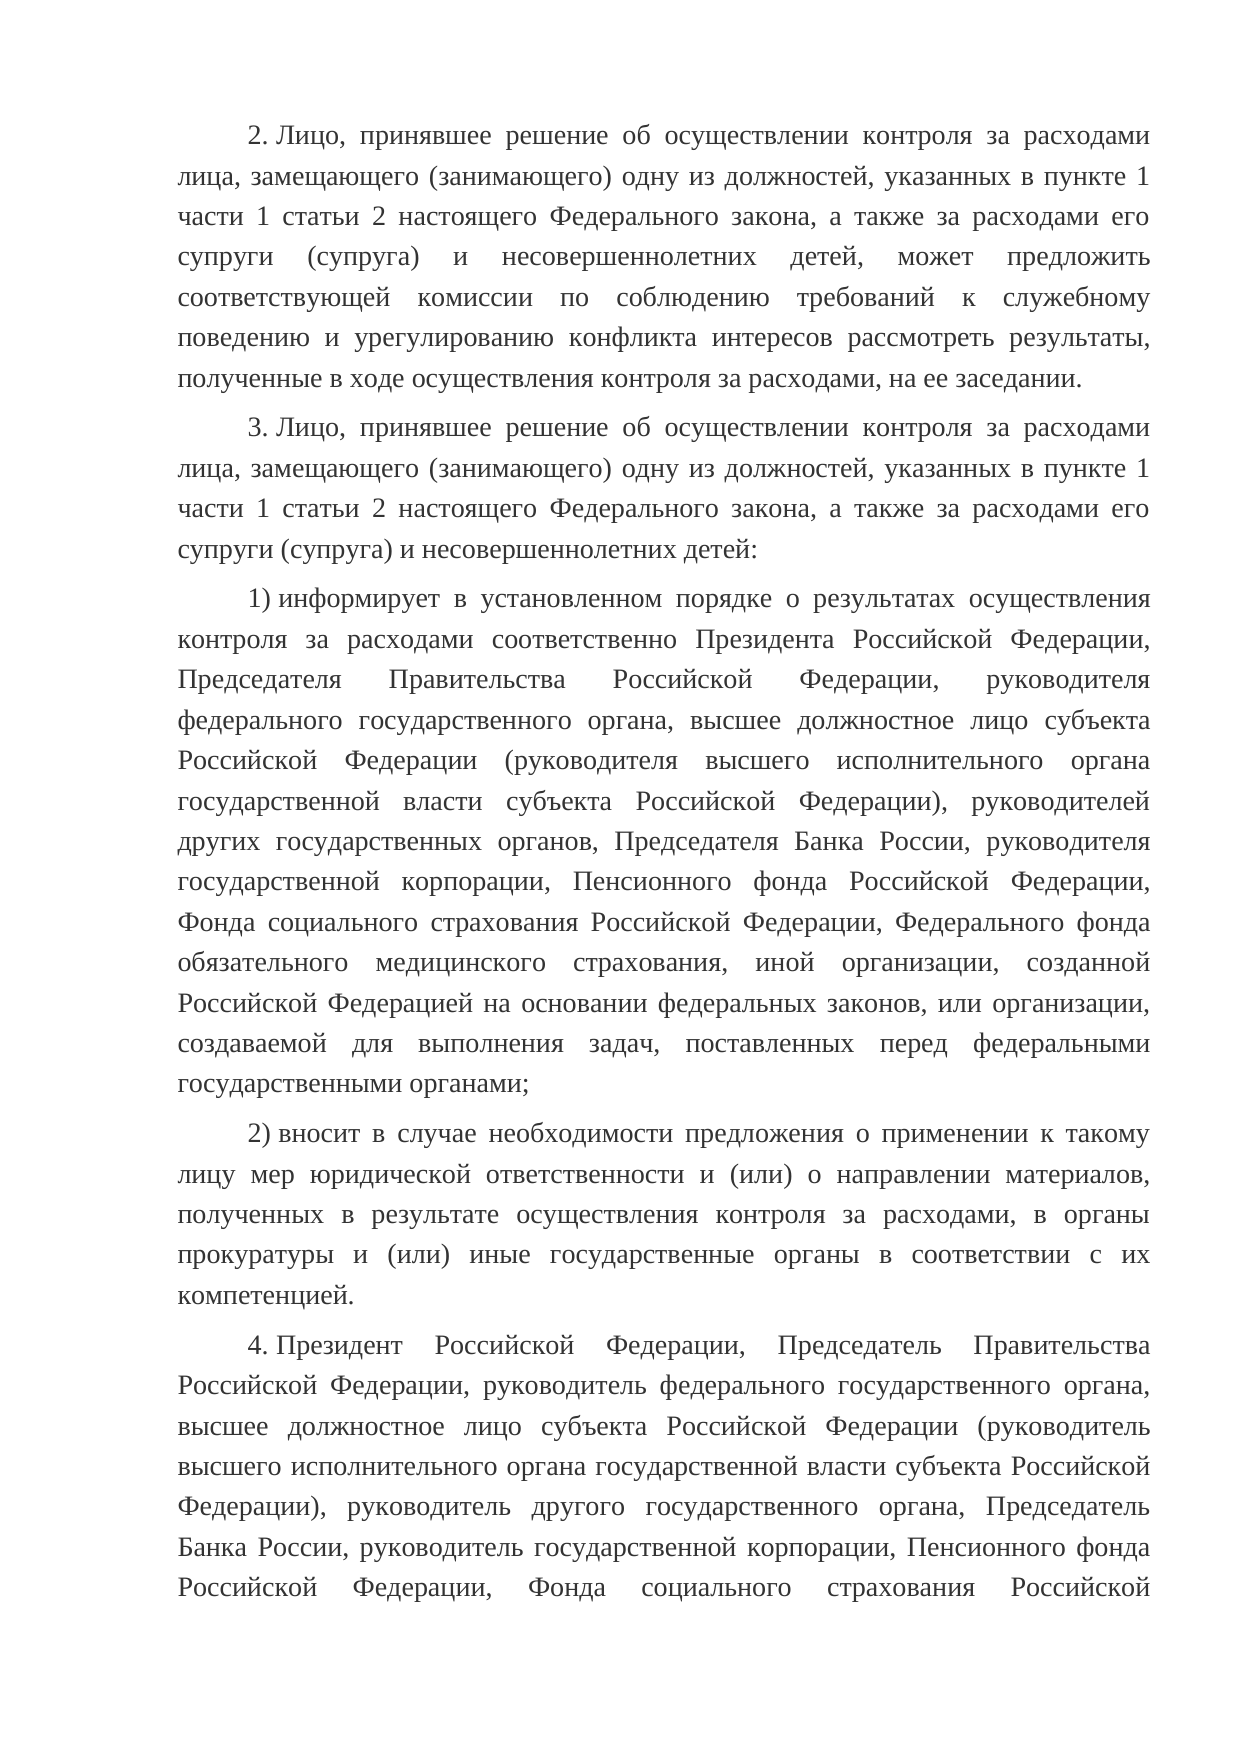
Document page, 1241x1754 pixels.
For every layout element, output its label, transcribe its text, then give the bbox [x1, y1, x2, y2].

text 2) вносит в случае необходимости предложения о применении к такому лицу мер юридической ответственности и (или) о направлении материалов, полученных в результате осуществления контроля за расходами, в органы прокуратуры и (или) иные государственные органы в соответствии с их компетенцией. [177, 1116, 1152, 1310]
text 1) информирует в установленном порядке о результатах осуществления контроля за расходами соответственно Президента Российской Федерации, Председателя Правительства Российской Федерации, руководителя федерального государственного органа, высшее должностное лицо субъекта Российской Федерации (руководителя высшего исполнительного органа государственной власти субъекта Российской Федерации), руководителей других государственных органов, Председателя Банка России, руководителя государственной корпорации, Пенсионного фонда Российской Федерации, Фонда социального страхования Российской Федерации, Федерального фонда обязательного медицинского страхования, иной организации, созданной Российской Федерацией на основании федеральных законов, или организации, создаваемой для выполнения задач, поставленных перед федеральными государственными органами; [177, 581, 1152, 1099]
text 3. Лицо, принявшее решение об осуществлении контроля за расходами лица, замещающего (занимающего) одну из должностей, указанных в пункте 1 части 1 статьи 2 настоящего Федерального закона, а также за расходами его супруги (супруга) и несовершеннолетних детей: [177, 410, 1152, 564]
text 2. Лицо, принявшее решение об осуществлении контроля за расходами лица, замещающего (занимающего) одну из должностей, указанных в пункте 1 части 1 статьи 2 настоящего Федерального закона, а также за расходами его супруги (супруга) и несовершеннолетних детей, может предложить соответствующей комиссии по соблюдению требований к служебному поведению и урегулированию конфликта интересов рассмотреть результаты, полученные в ходе осуществления контроля за расходами, на ее заседании. [177, 118, 1152, 393]
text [177, 1328, 1152, 1603]
